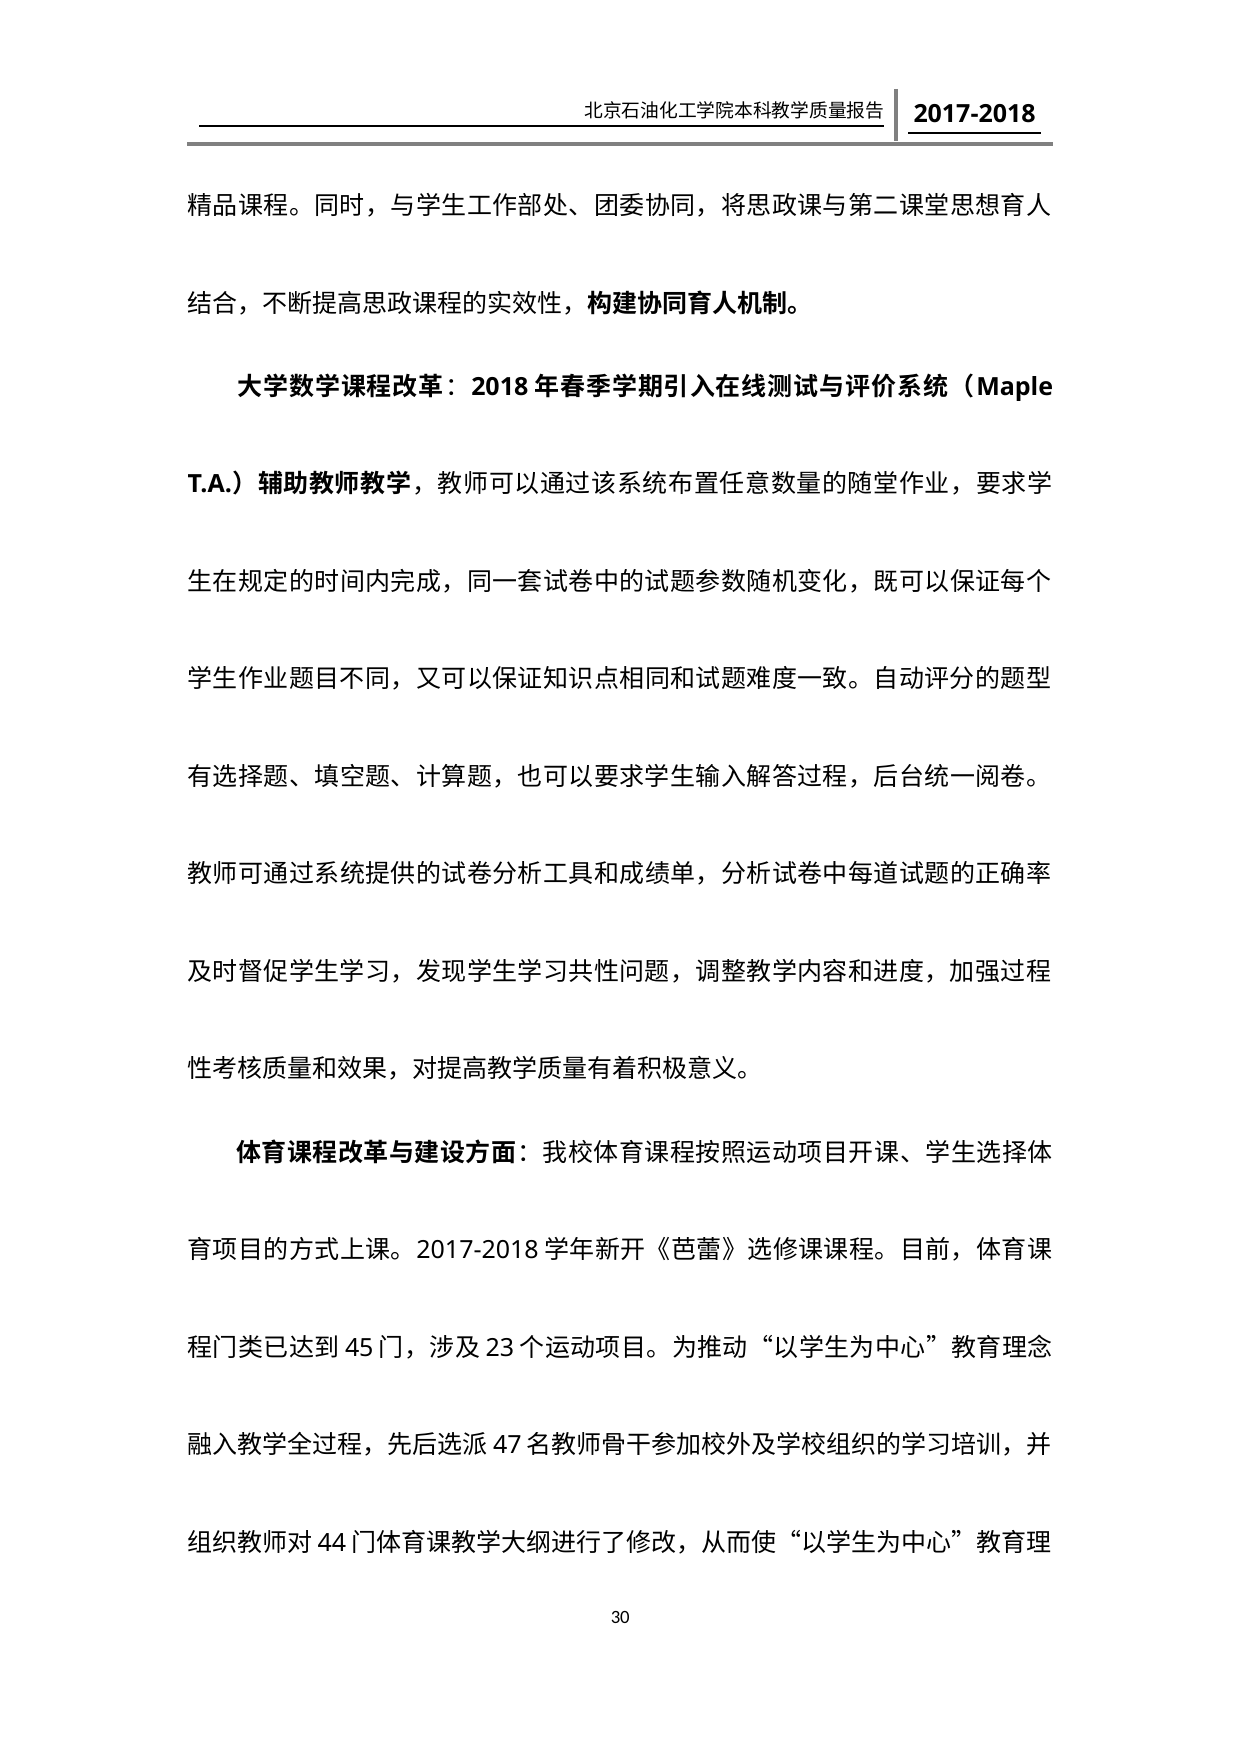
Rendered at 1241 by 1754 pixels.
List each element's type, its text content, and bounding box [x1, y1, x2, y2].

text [187, 171, 1053, 334]
text 大学数学课程改革：2018年春季学期引入在线测试与评价系统（Maple T.A.）辅助教师教学，教师可以通过该系统布置任意数量的随堂作业，要求学生在规定的时间内完成，同一套试卷中的试题参数随机变化，既可以保证每个学生作业题目不同，又可以保证知识点相同和试题难度一致。自动评分的题型有选择题、填空题、计算题，也可以要求学生输入解答过程，后台统一阅卷。教师可通过系统提供的试卷分析工具和成绩单，分析试卷中每道试题的正确率，及时督促学生学习，发现学生学习共性问题，调整教学内容和进度，加强过程性考核质量和效果，对提高教学质量有着积极意义。 [187, 352, 1053, 1099]
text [187, 1118, 1053, 1573]
